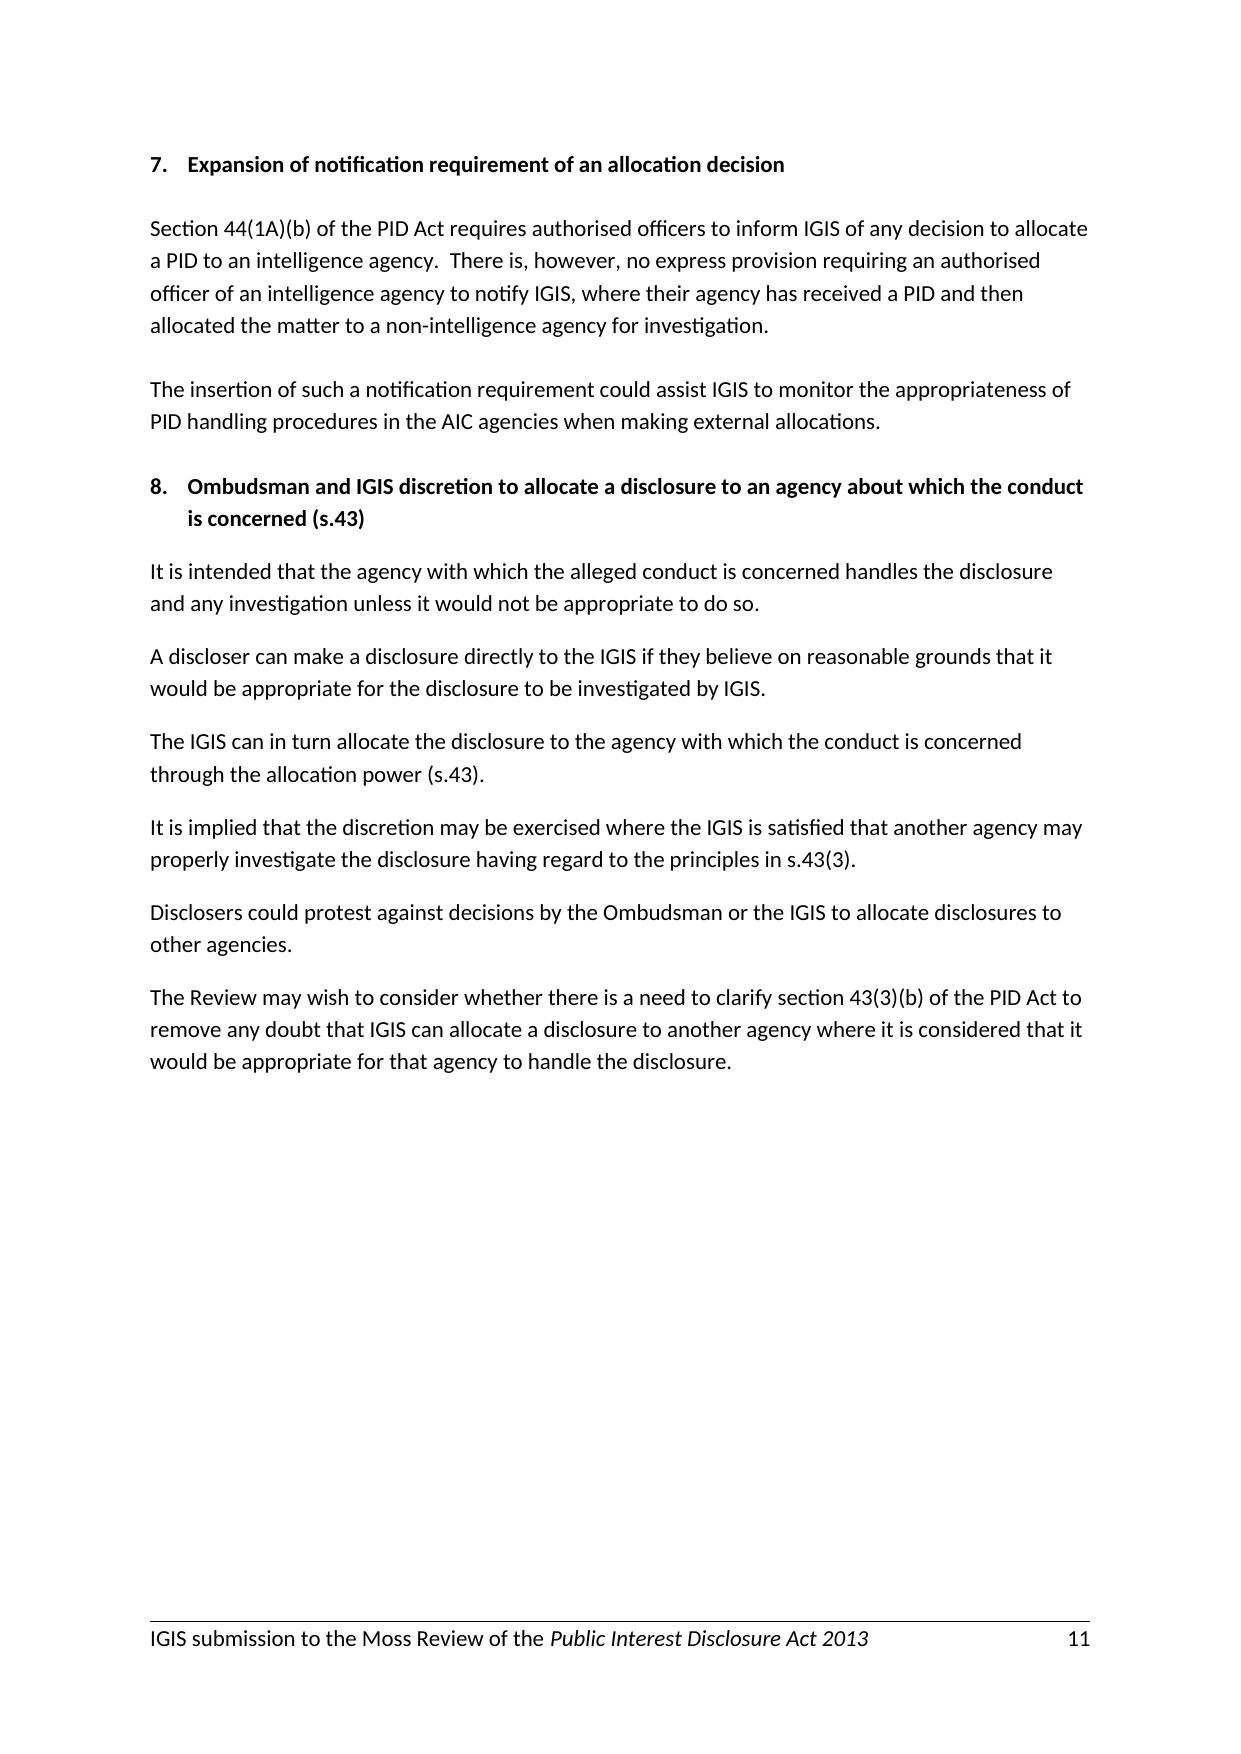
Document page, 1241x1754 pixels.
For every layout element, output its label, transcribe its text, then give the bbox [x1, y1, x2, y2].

list Expansion of notification requirement of an allocation decision [150, 150, 1090, 178]
list Section 44(1A)(b) of the PID Act requires authorised officers to inform IGIS of any decision to allocate a PID to an intelligence agency. There is, however, no express provision requiring an authorised officer of an intelligence agency to notify IGIS, where their agency has received a PID and then allocated the matter to a non-intelligence agency for investigation. [150, 214, 1090, 339]
text It is intended that the agency with which the alleged conduct is concerned handles the disclosure and any investigation unless it would not be appropriate to do so. [150, 557, 1090, 617]
text The Review may wish to consider whether there is a need to clarify section 43(3)(b) of the PID Act to remove any doubt that IGIS can allocate a disclosure to another agency where it is considered that it would be appropriate for that agency to handle the disclosure. [150, 983, 1090, 1076]
text A discloser can make a disclosure directly to the IGIS if they believe on reasonable grounds that it would be appropriate for the disclosure to be investigated by IGIS. [150, 642, 1090, 702]
text It is implied that the discretion may be exercised where the IGIS is satisfied that another agency may properly investigate the disclosure having regard to the principles in s.43(3). [150, 813, 1090, 873]
text The IGIS can in turn allocate the disclosure to the agency with which the conduct is concerned through the allocation power (s.43). [150, 727, 1090, 788]
list Ombudsman and IGIS discretion to allocate a disclosure to an agency about which the conduct is concerned (s.43) [150, 472, 1090, 532]
list The insertion of such a notification requirement could assist IGIS to monitor the appropriateness of PID handling procedures in the AIC agencies when making external allocations. [150, 375, 1090, 468]
text Disclosers could protest against decisions by the Ombudsman or the IGIS to allocate disclosures to other agencies. [150, 898, 1090, 958]
